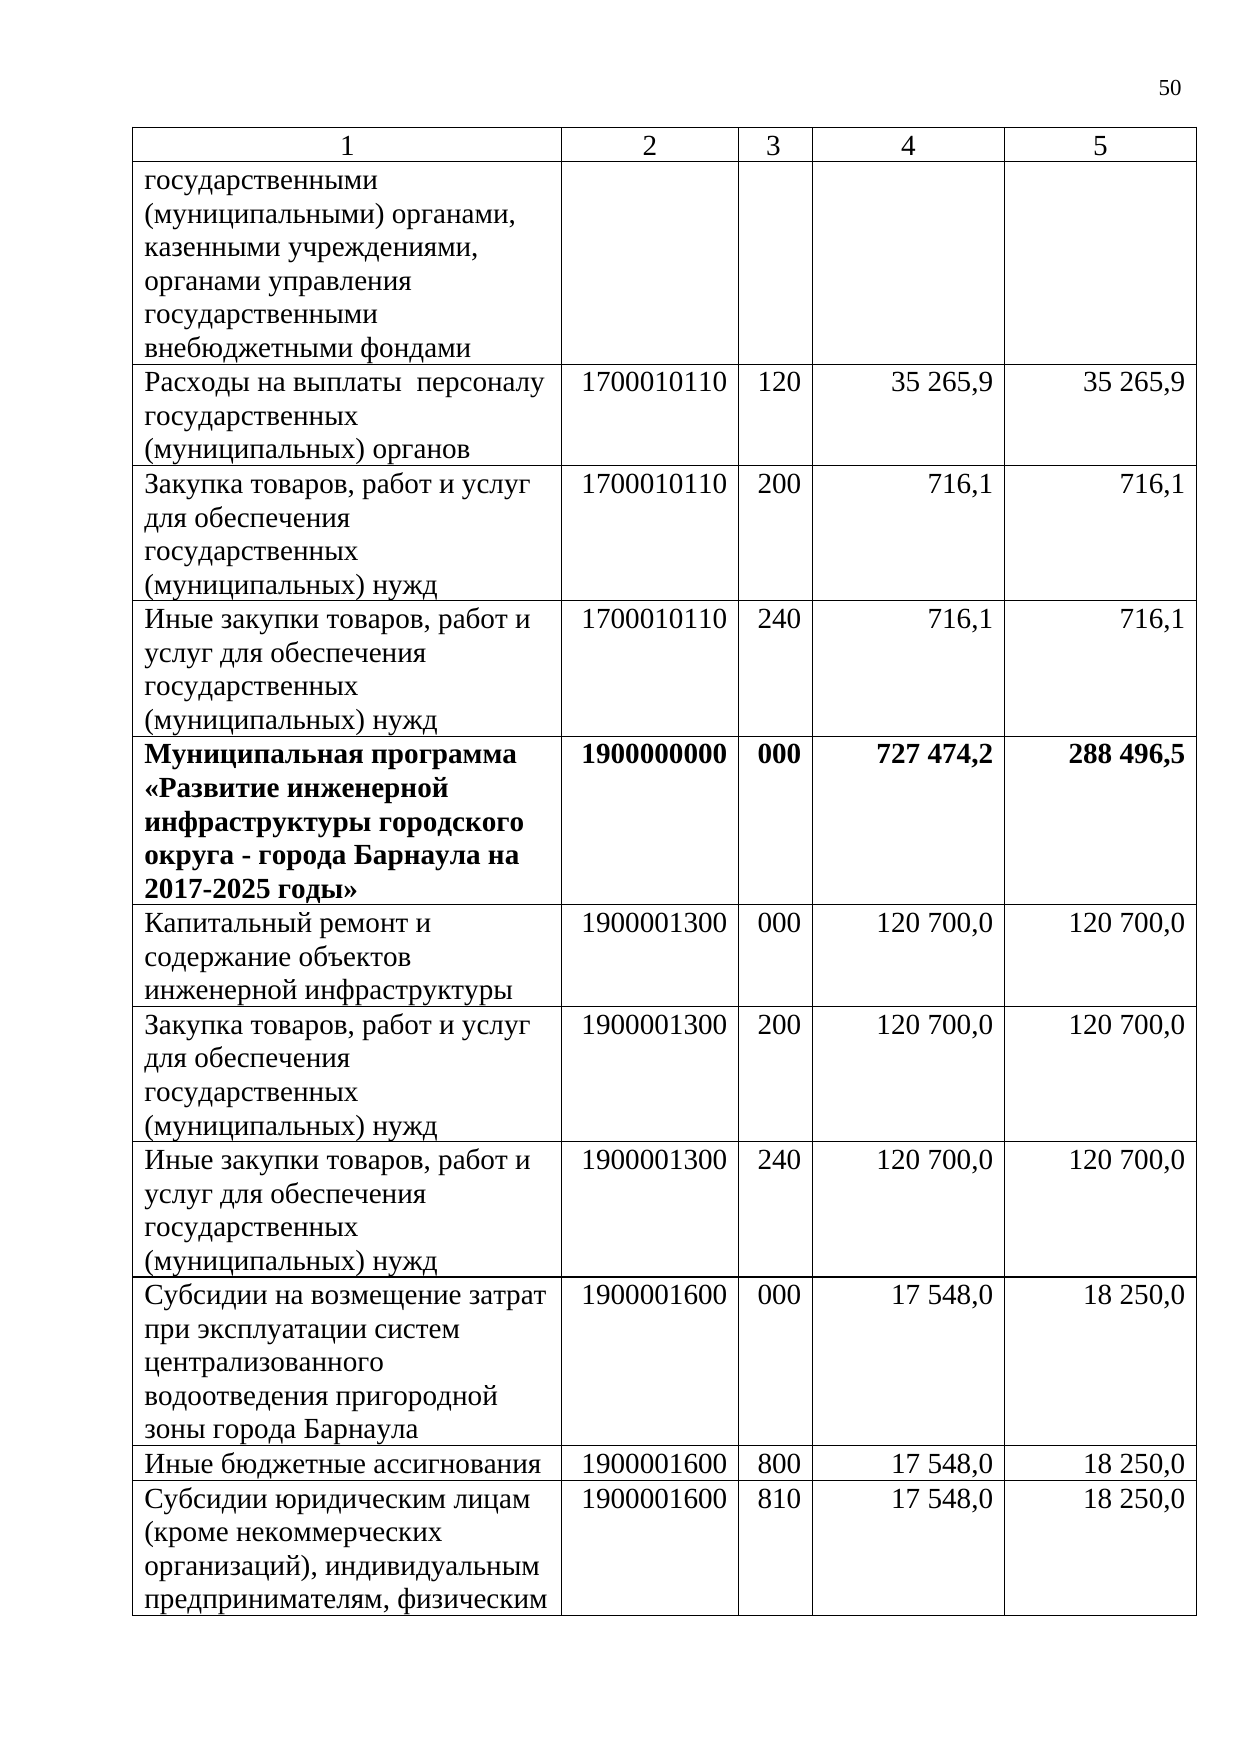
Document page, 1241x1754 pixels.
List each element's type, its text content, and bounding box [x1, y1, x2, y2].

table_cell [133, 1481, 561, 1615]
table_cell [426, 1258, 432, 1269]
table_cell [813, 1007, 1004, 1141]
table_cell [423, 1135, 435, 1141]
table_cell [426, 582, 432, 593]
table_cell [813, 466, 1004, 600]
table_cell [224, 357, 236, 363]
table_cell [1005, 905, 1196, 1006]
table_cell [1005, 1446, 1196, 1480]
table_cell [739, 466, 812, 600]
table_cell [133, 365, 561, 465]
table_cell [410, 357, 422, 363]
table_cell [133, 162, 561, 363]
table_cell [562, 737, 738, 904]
table_header 1 [133, 128, 561, 161]
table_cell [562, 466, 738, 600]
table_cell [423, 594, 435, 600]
table_header 2 [562, 128, 738, 161]
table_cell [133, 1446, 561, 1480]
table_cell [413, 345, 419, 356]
table_header 5 [1005, 128, 1196, 161]
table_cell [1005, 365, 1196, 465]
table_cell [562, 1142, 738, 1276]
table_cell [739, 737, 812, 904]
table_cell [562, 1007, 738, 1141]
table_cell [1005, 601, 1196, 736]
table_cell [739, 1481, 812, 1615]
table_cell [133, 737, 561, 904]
table_header 4 [813, 128, 1004, 161]
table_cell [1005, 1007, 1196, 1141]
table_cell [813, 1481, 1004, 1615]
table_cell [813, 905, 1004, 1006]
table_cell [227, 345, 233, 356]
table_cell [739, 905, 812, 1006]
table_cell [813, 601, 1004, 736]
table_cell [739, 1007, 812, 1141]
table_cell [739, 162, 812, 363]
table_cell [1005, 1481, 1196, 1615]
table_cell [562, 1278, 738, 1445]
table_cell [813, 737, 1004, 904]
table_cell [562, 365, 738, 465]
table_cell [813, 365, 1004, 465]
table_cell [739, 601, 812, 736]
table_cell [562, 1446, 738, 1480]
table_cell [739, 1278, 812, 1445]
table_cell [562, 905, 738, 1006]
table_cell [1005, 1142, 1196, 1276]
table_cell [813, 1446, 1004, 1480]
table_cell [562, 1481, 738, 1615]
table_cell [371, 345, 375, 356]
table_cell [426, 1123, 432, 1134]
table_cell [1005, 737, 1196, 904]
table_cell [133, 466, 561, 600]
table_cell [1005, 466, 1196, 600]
table_header 3 [739, 128, 812, 161]
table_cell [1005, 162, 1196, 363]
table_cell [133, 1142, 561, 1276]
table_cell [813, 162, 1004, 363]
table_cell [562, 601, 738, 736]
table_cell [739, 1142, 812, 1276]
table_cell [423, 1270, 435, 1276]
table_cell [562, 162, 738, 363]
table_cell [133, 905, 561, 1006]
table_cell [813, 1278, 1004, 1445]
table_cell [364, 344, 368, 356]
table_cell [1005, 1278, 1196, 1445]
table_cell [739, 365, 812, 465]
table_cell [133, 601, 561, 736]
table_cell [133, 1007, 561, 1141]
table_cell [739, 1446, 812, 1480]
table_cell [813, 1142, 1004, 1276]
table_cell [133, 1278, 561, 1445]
